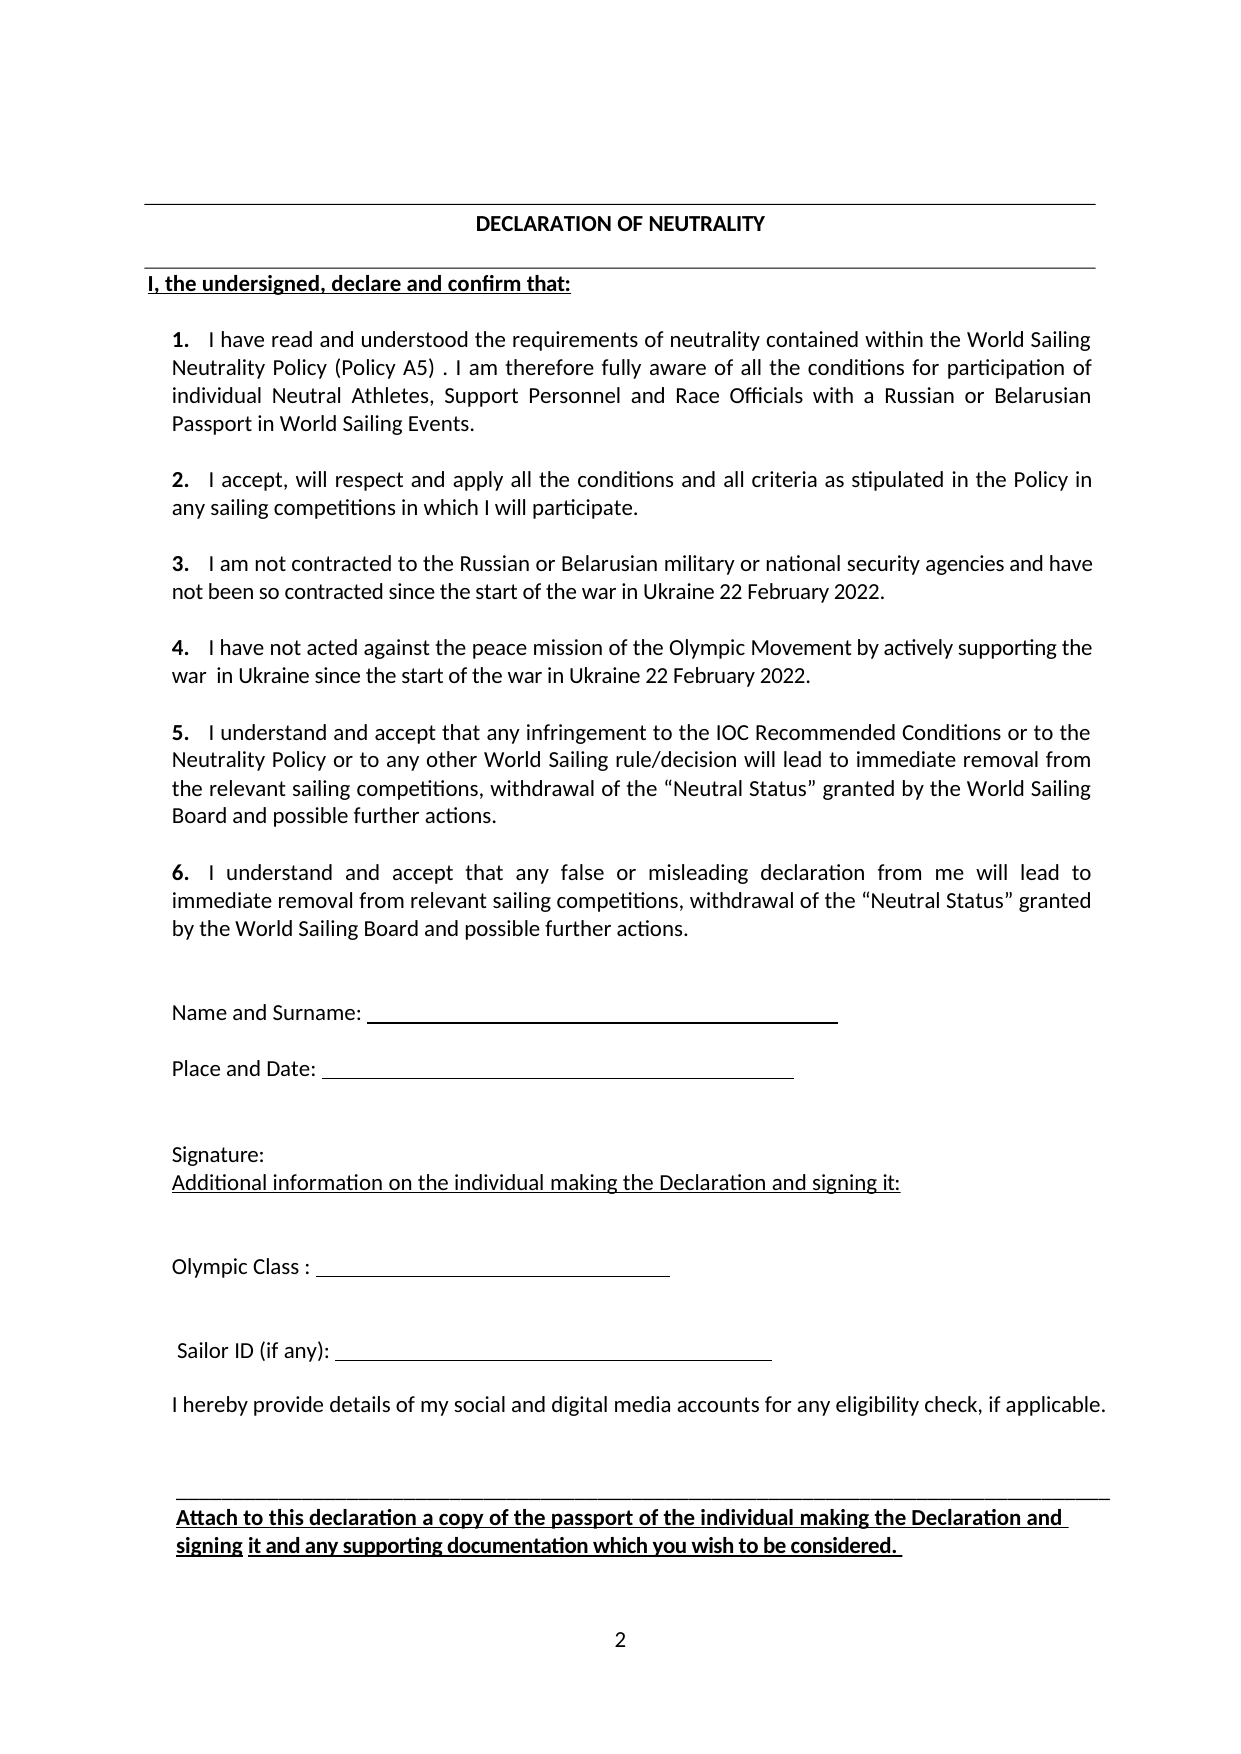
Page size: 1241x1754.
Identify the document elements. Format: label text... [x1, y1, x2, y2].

list I accept, will respect and apply all the conditions and all criteria as stipulated in the Policy in any sailing competitions in which I will participate. [172, 465, 1093, 521]
list I understand and accept that any infringement to the IOC Recommended Conditions or to the Neutrality Policy or to any other World Sailing rule/decision will lead to immediate removal from the relevant sailing competitions, withdrawal of the “Neutral Status” granted by the World Sailing Board and possible further actions. [172, 718, 1093, 830]
text Olympic Class : [172, 1252, 1161, 1280]
text Additional information on the individual making the Declaration and signing it: [172, 1168, 1161, 1196]
subtitle DECLARATION OF NEUTRALITY [133, 178, 1107, 237]
text __________________________________________________________________________________ [176, 1475, 1161, 1503]
list I have read and understood the requirements of neutrality contained within the World Sailing Neutrality Policy (Policy A5) . I am therefore fully aware of all the conditions for participation of individual Neutral Athletes, Support Personnel and Race Officials with a Russian or Belarusian Passport in World Sailing Events. [172, 325, 1093, 437]
text Name and Surname: [172, 998, 1161, 1026]
list I am not contracted to the Russian or Belarusian military or national security agencies and have not been so contracted since the start of the war in Ukraine 22 February 2022. [172, 549, 1093, 605]
text Attach to this declaration a copy of the passport of the individual making the Declaration and signing it and any supporting documentation which you wish to be considered. [176, 1503, 1104, 1559]
text Place and Date: [172, 1054, 1161, 1082]
text Sailor ID (if any): [172, 1336, 1161, 1364]
text I hereby provide details of my social and digital media accounts for any eligibility check, if applicable. [172, 1391, 1161, 1418]
subtitle I, the undersigned, declare and confirm that: [147, 265, 1161, 297]
list I have not acted against the peace mission of the Olympic Movement by actively supporting the war in Ukraine since the start of the war in Ukraine 22 February 2022. [172, 633, 1093, 689]
text Signature: [172, 1140, 1161, 1168]
list I understand and accept that any false or misleading declaration from me will lead to immediate removal from relevant sailing competitions, withdrawal of the “Neutral Status” granted by the World Sailing Board and possible further actions. [172, 858, 1093, 942]
